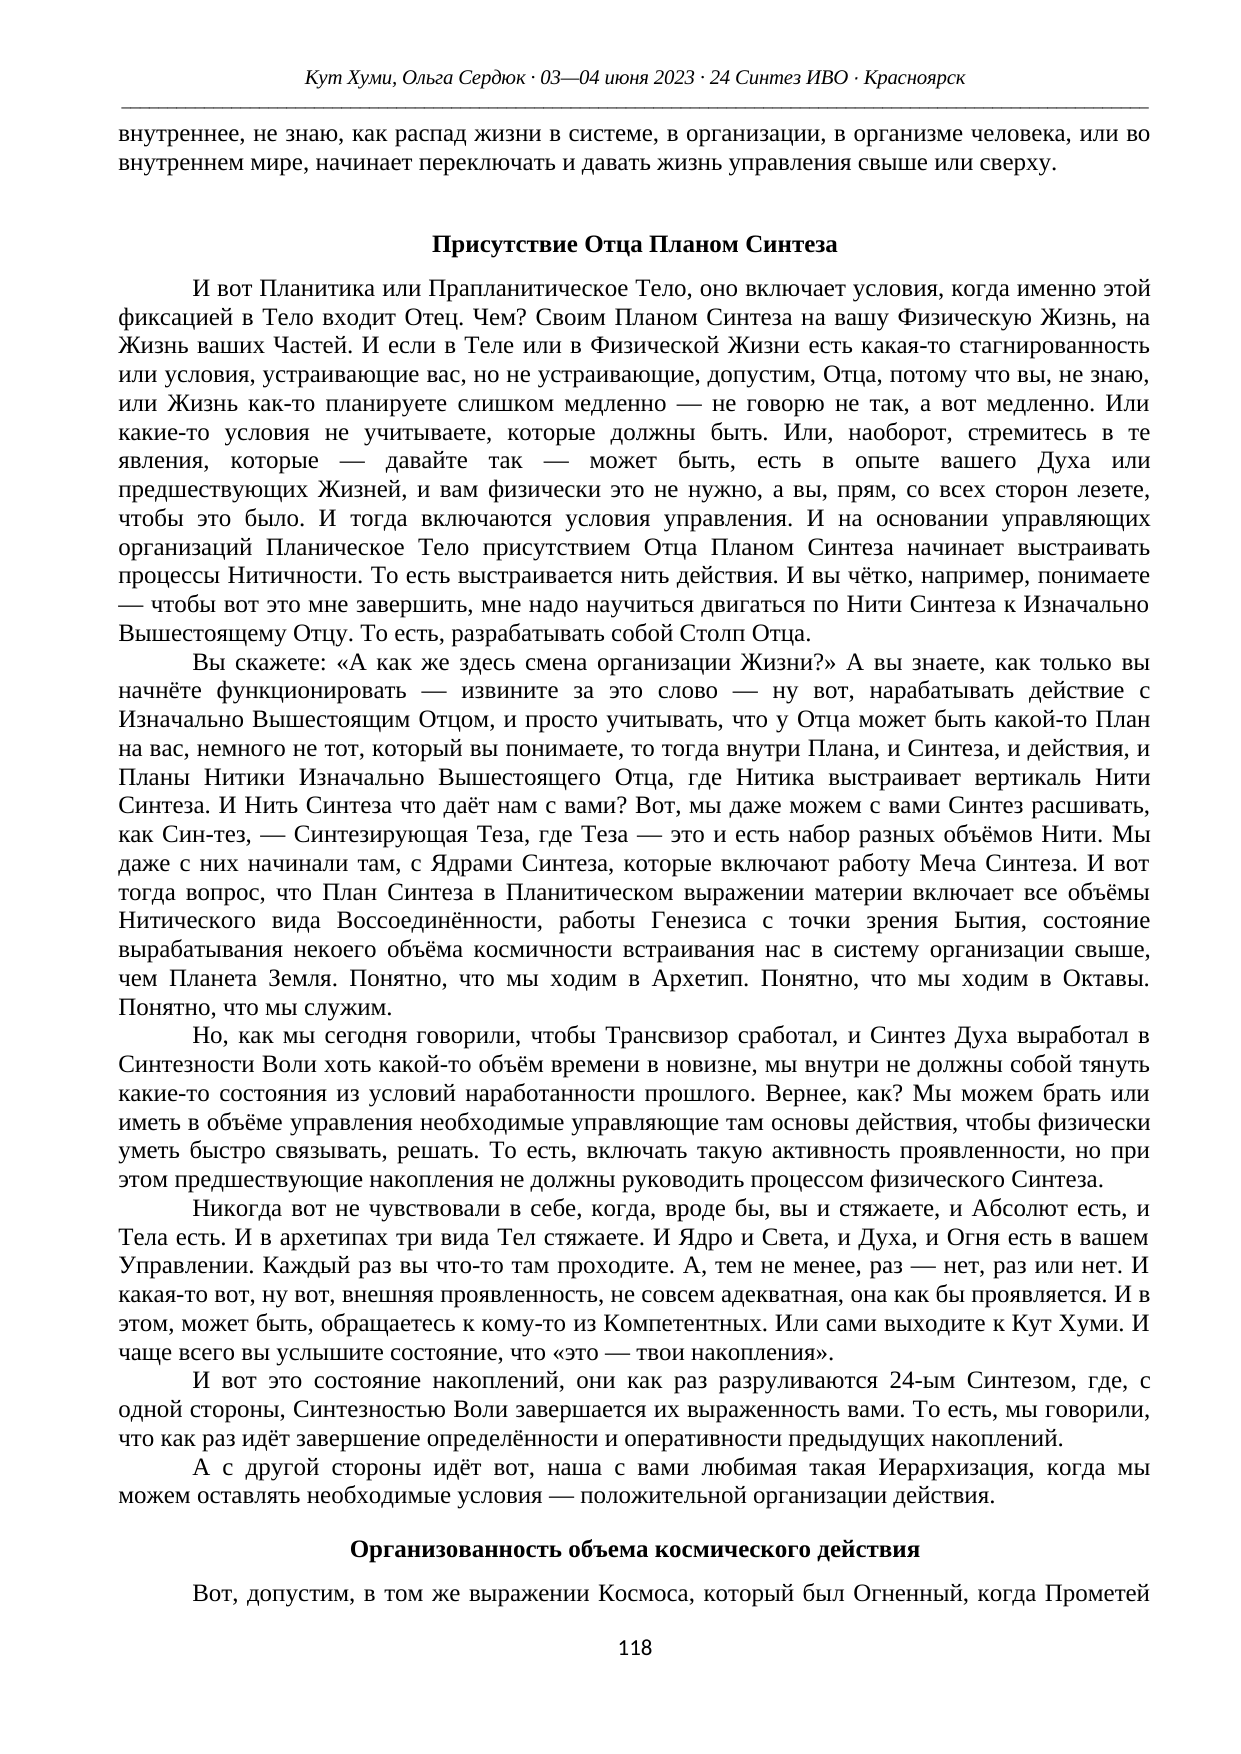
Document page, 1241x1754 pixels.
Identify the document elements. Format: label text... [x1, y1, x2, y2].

subtitle Организованность объема космического действия [118, 1534, 1152, 1563]
text Никогда вот не чувствовали в себе, когда, вроде бы, вы и стяжаете, и Абсолют есть, и Тела есть. И в архетипах три вида Тел стяжаете. И Ядро и Света, и Духа, и Огня есть в вашем Управлении. Каждый раз вы что-то там проходите. А, тем не менее, раз — нет, раз или нет. И какая-то вот, ну вот, внешняя проявленность, не совсем адекватная, она как бы проявляется. И в этом, может быть, обращаетесь к кому-то из Компетентных. Или сами выходите к Кут Хуми. И чаще всего вы услышите состояние, что «это — твои накопления». [118, 1193, 1152, 1365]
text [118, 118, 1152, 176]
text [118, 1578, 1152, 1606]
text И вот Планитика или Прапланитическое Тело, оно включает условия, когда именно этой фиксацией в Тело входит Отец. Чем? Своим Планом Синтеза на вашу Физическую Жизнь, на Жизнь ваших Частей. И если в Теле или в Физической Жизни есть какая-то стагнированность или условия, устраивающие вас, но не устраивающие, допустим, Отца, потому что вы, не знаю, или Жизнь как-то планируете слишком медленно — не говорю не так, а вот медленно. Или какие-то условия не учитываете, которые должны быть. Или, наоборот, стремитесь в те явления, которые — давайте так — может быть, есть в опыте вашего Духа или предшествующих Жизней, и вам физически это не нужно, а вы, прям, со всех сторон лезете, чтобы это было. И тогда включаются условия управления. И на основании управляющих организаций Планическое Тело присутствием Отца Планом Синтеза начинает выстраивать процессы Нитичности. То есть выстраивается нить действия. И вы чётко, например, понимаете — чтобы вот это мне завершить, мне надо научиться двигаться по Нити Синтеза к Изначально Вышестоящему Отцу. То есть, разрабатывать собой Столп Отца. [118, 273, 1152, 647]
text Вы скажете: «А как же здесь смена организации Жизни?» А вы знаете, как только вы начнёте функционировать — извините за это слово — ну вот, нарабатывать действие с Изначально Вышестоящим Отцом, и просто учитывать, что у Отца может быть какой-то План на вас, немного не тот, который вы понимаете, то тогда внутри Плана, и Синтеза, и действия, и Планы Нитики Изначально Вышестоящего Отца, где Нитика выстраивает вертикаль Нити Синтеза. И Нить Синтеза что даёт нам с вами? Вот, мы даже можем с вами Синтез расшивать, как Син-тез, — Синтезирующая Теза, где Теза — это и есть набор разных объёмов Нити. Мы даже с них начинали там, с Ядрами Синтеза, которые включают работу Меча Синтеза. И вот тогда вопрос, что План Синтеза в Планитическом выражении материи включает все объёмы Нитического вида Воссоединённости, работы Генезиса с точки зрения Бытия, состояние вырабатывания некоего объёма космичности встраивания нас в систему организации свыше, чем Планета Земля. Понятно, что мы ходим в Архетип. Понятно, что мы ходим в Октавы. Понятно, что мы служим. [118, 647, 1152, 1020]
text А с другой стороны идёт вот, наша с вами любимая такая Иерархизация, когда мы можем оставлять необходимые условия — положительной организации действия. [118, 1452, 1152, 1509]
text И вот это состояние накоплений, они как раз разруливаются 24-ым Синтезом, где, с одной стороны, Синтезностью Воли завершается их выраженность вами. То есть, мы говорили, что как раз идёт завершение определённости и оперативности предыдущих накоплений. [118, 1365, 1152, 1452]
text Но, как мы сегодня говорили, чтобы Трансвизор сработал, и Синтез Духа выработал в Синтезности Воли хоть какой-то объём времени в новизне, мы внутри не должны собой тянуть какие-то состояния из условий наработанности прошлого. Вернее, как? Мы можем брать или иметь в объёме управления необходимые управляющие там основы действия, чтобы физически уметь быстро связывать, решать. То есть, включать такую активность проявленности, но при этом предшествующие накопления не должны руководить процессом физического Синтеза. [118, 1020, 1152, 1193]
subtitle Присутствие Отца Планом Синтеза [118, 229, 1152, 258]
